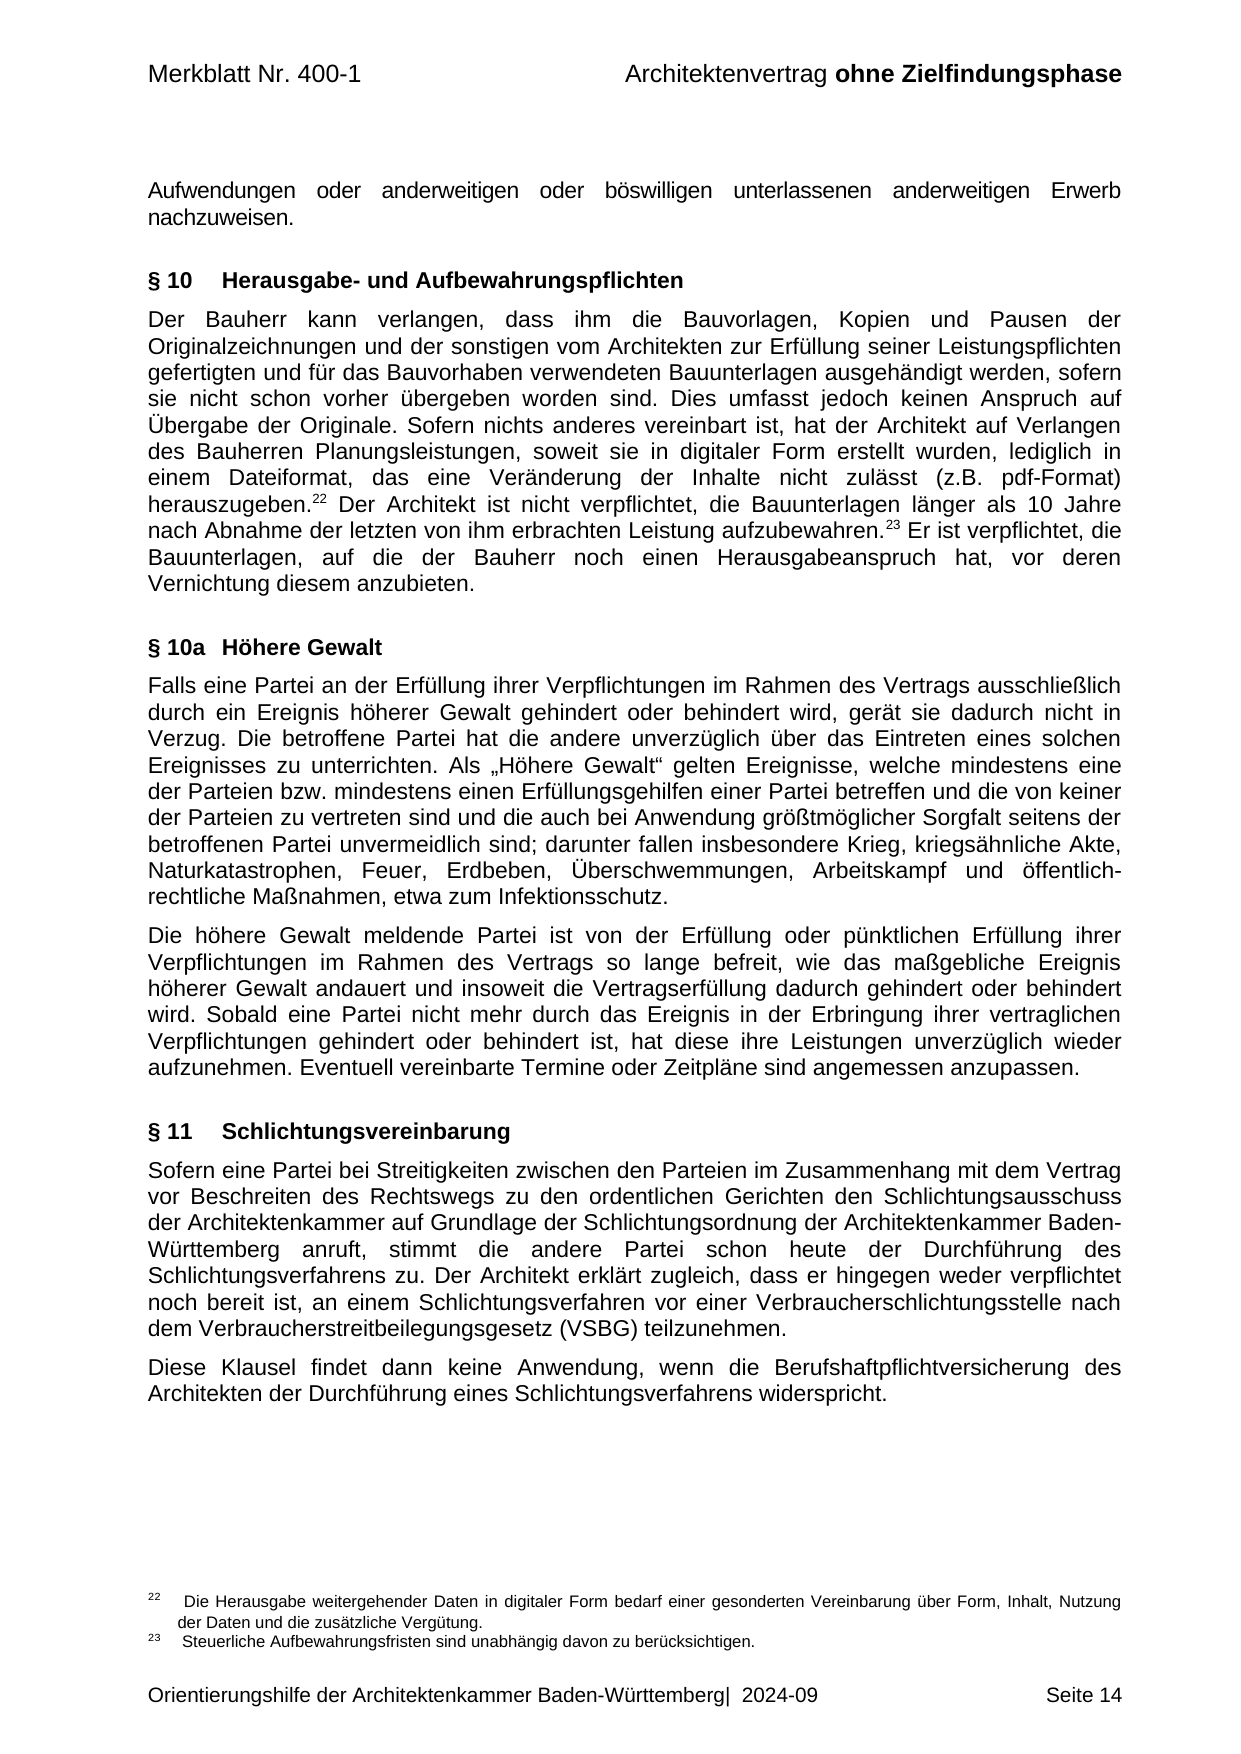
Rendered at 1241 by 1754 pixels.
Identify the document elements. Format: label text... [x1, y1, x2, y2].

text Der Bauherr kann verlangen, dass ihm die Bauvorlagen, Kopien und Pausen der Originalzeichnungen und der sonstigen vom Architekten zur Erfüllung seiner Leistungspflichten gefertigten und für das Bauvorhaben verwendeten Bauunterlagen ausgehändigt werden, sofern sie nicht schon vorher übergeben worden sind. Dies umfasst jedoch keinen Anspruch auf Übergabe der Originale. Sofern nichts anderes vereinbart ist, hat der Architekt auf Verlangen des Bauherren Planungsleistungen, soweit sie in digitaler Form erstellt wurden, lediglich in einem Dateiformat, das eine Veränderung der Inhalte nicht zulässt (z.B. pdf-Format) herauszugeben. Der Architekt ist nicht verpflichtet, die Bauunterlagen länger als 10 Jahre nach Abnahme der letzten von ihm erbrachten Leistung aufzubewahren. Er ist verpflichtet, die Bauunterlagen, auf die der Bauherr noch einen Herausgabeanspruch hat, vor deren Vernichtung diesem anzubieten. [148, 306, 1122, 596]
text Sofern eine Partei bei Streitigkeiten zwischen den Parteien im Zusammenhang mit dem Vertrag vor Beschreiten des Rechtswegs zu den ordentlichen Gerichten den Schlichtungsausschuss der Architektenkammer auf Grundlage der Schlichtungsordnung der Architektenkammer Baden-Württemberg anruft, stimmt die andere Partei schon heute der Durchführung des Schlichtungsverfahrens zu. Der Architekt erklärt zugleich, dass er hingegen weder verpflichtet noch bereit ist, an einem Schlichtungsverfahren vor einer Verbraucherschlichtungsstelle nach dem Verbraucherstreitbeilegungsgesetz (VSBG) teilzunehmen. [148, 1157, 1122, 1341]
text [148, 177, 1122, 230]
text § 10 Herausgabe- und Aufbewahrungspflichten [148, 267, 1122, 294]
text Falls eine Partei an der Erfüllung ihrer Verpflichtungen im Rahmen des Vertrags ausschließlich durch ein Ereignis höherer Gewalt gehindert oder behindert wird, gerät sie dadurch nicht in Verzug. Die betroffene Partei hat die andere unverzüglich über das Eintreten eines solchen Ereignisses zu unterrichten. Als „Höhere Gewalt“ gelten Ereignisse, welche mindestens eine der Parteien bzw. mindestens einen Erfüllungsgehilfen einer Partei betreffen und die von keiner der Parteien zu vertreten sind und die auch bei Anwendung größtmöglicher Sorgfalt seitens der betroffenen Partei unvermeidlich sind; darunter fallen insbesondere Krieg, kriegsähnliche Akte, Naturkatastrophen, Feuer, Erdbeben, Überschwemmungen, Arbeitskampf und öffentlich-rechtliche Maßnahmen, etwa zum Infektionsschutz. [148, 672, 1122, 910]
text Diese Klausel findet dann keine Anwendung, wenn die Berufshaftpflichtversicherung des Architekten der Durchführung eines Schlichtungsverfahrens widerspricht. [148, 1354, 1122, 1406]
text § 10a Höhere Gewalt [148, 634, 1122, 660]
text § 11 Schlichtungsvereinbarung [148, 1118, 1122, 1144]
text Die höhere Gewalt meldende Partei ist von der Erfüllung oder pünktlichen Erfüllung ihrer Verpflichtungen im Rahmen des Vertrags so lange befreit, wie das maßgebliche Ereignis höherer Gewalt andauert und insoweit die Vertragserfüllung dadurch gehindert oder behindert wird. Sobald eine Partei nicht mehr durch das Ereignis in der Erbringung ihrer vertraglichen Verpflichtungen gehindert oder behindert ist, hat diese ihre Leistungen unverzüglich wieder aufzunehmen. Eventuell vereinbarte Termine oder Zeitpläne sind angemessen anzupassen. [148, 922, 1122, 1080]
